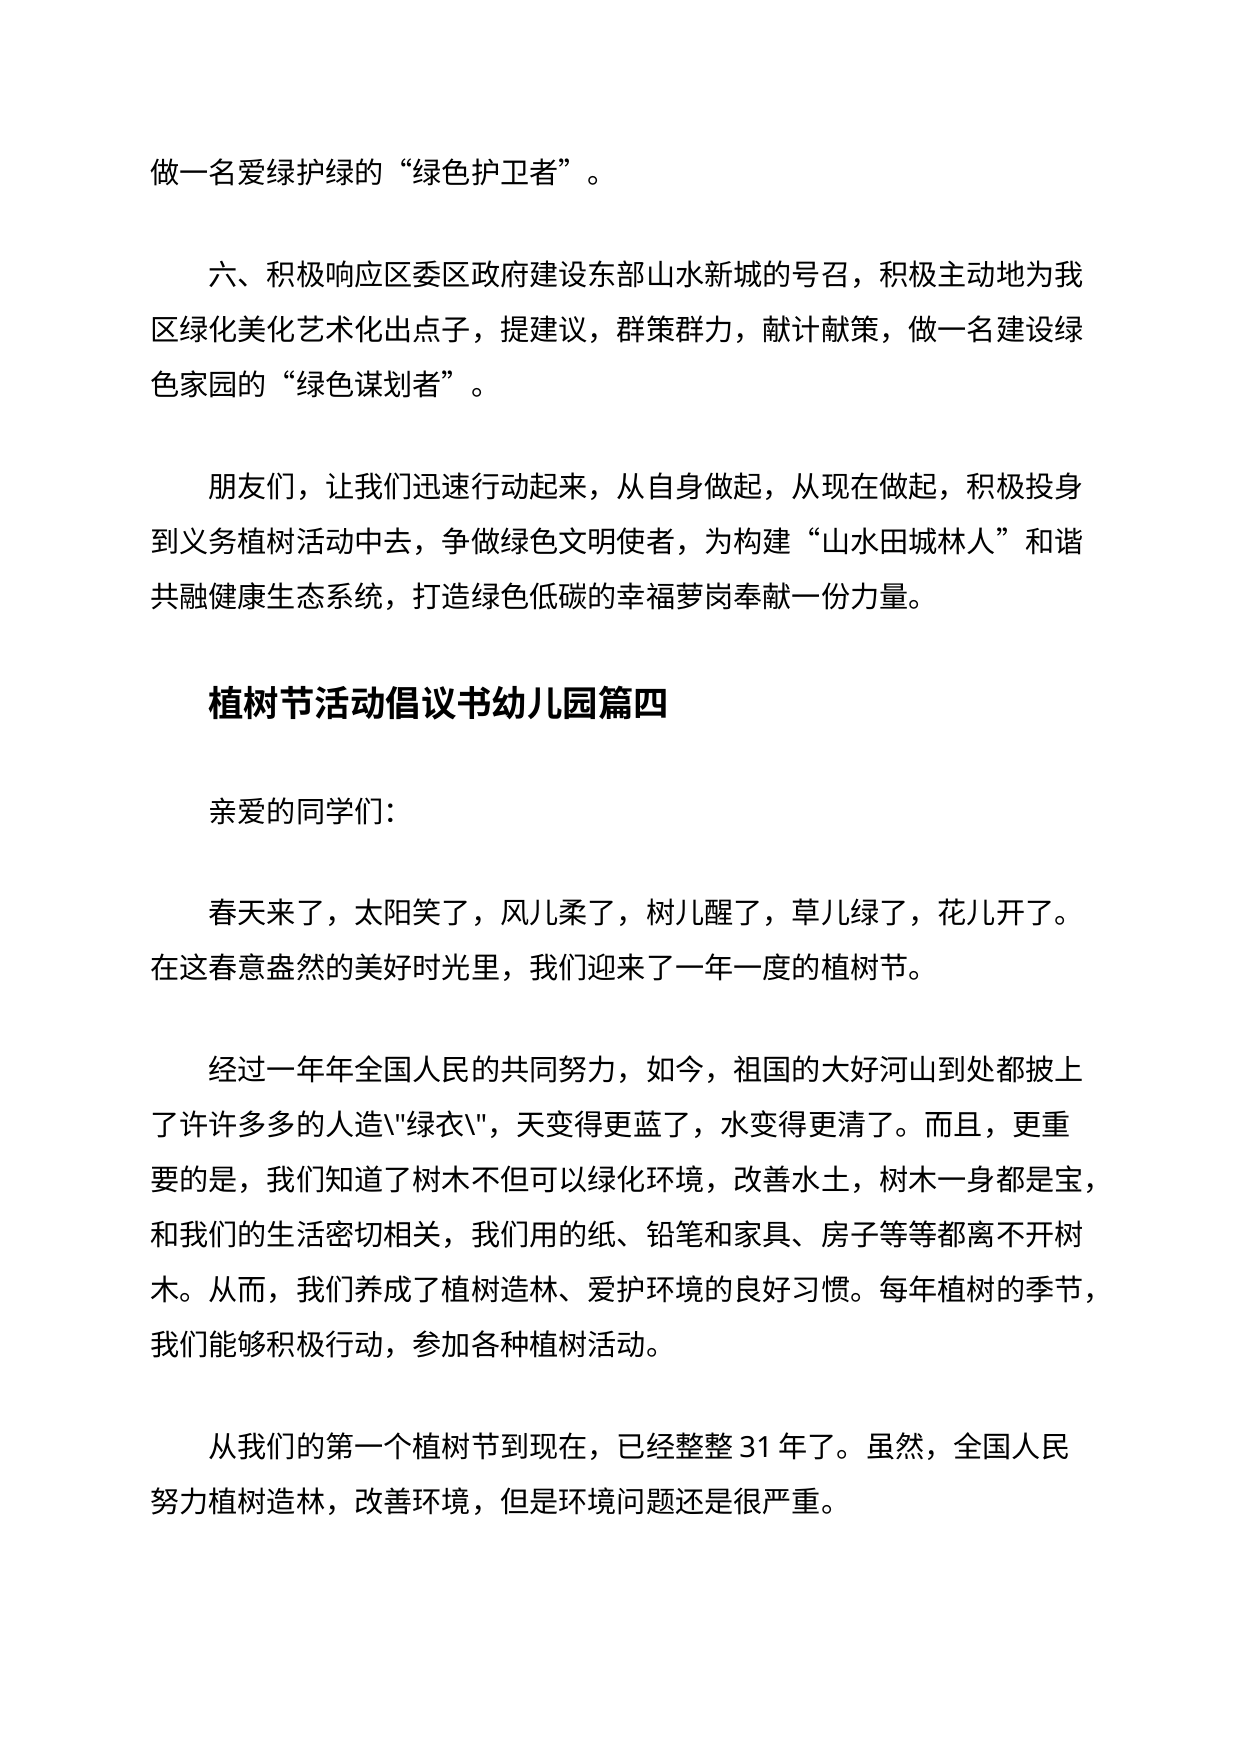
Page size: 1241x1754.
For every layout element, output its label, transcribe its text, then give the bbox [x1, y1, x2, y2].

text 从我们的第一个植树节到现在，已经整整31年了。虽然，全国人民努力植树造林，改善环境，但是环境问题还是很严重。 [150, 1423, 1090, 1520]
text 植树节活动倡议书幼儿园篇四 [150, 675, 1090, 726]
text 经过一年年全国人民的共同努力，如今，祖国的大好河山到处都披上了许许多多的人造\"绿衣\"，天变得更蓝了，水变得更清了。而且，更重要的是，我们知道了树木不但可以绿化环境，改善水土，树木一身都是宝，和我们的生活密切相关，我们用的纸、铅笔和家具、房子等等都离不开树木。从而，我们养成了植树造林、爱护环境的良好习惯。每年植树的季节，我们能够积极行动，参加各种植树活动。 [150, 1047, 1090, 1364]
text 六、积极响应区委区政府建设东部山水新城的号召，积极主动地为我区绿化美化艺术化出点子，提建议，群策群力，献计献策，做一名建设绿色家园的“绿色谋划者”。 [150, 252, 1090, 404]
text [150, 150, 1090, 192]
text 春天来了，太阳笑了，风儿柔了，树儿醒了，草儿绿了，花儿开了。在这春意盎然的美好时光里，我们迎来了一年一度的植树节。 [150, 890, 1090, 987]
text 亲爱的同学们： [150, 788, 1090, 831]
text 朋友们，让我们迅速行动起来，从自身做起，从现在做起，积极投身到义务植树活动中去，争做绿色文明使者，为构建“山水田城林人”和谐共融健康生态系统，打造绿色低碳的幸福萝岗奉献一份力量。 [150, 463, 1090, 615]
